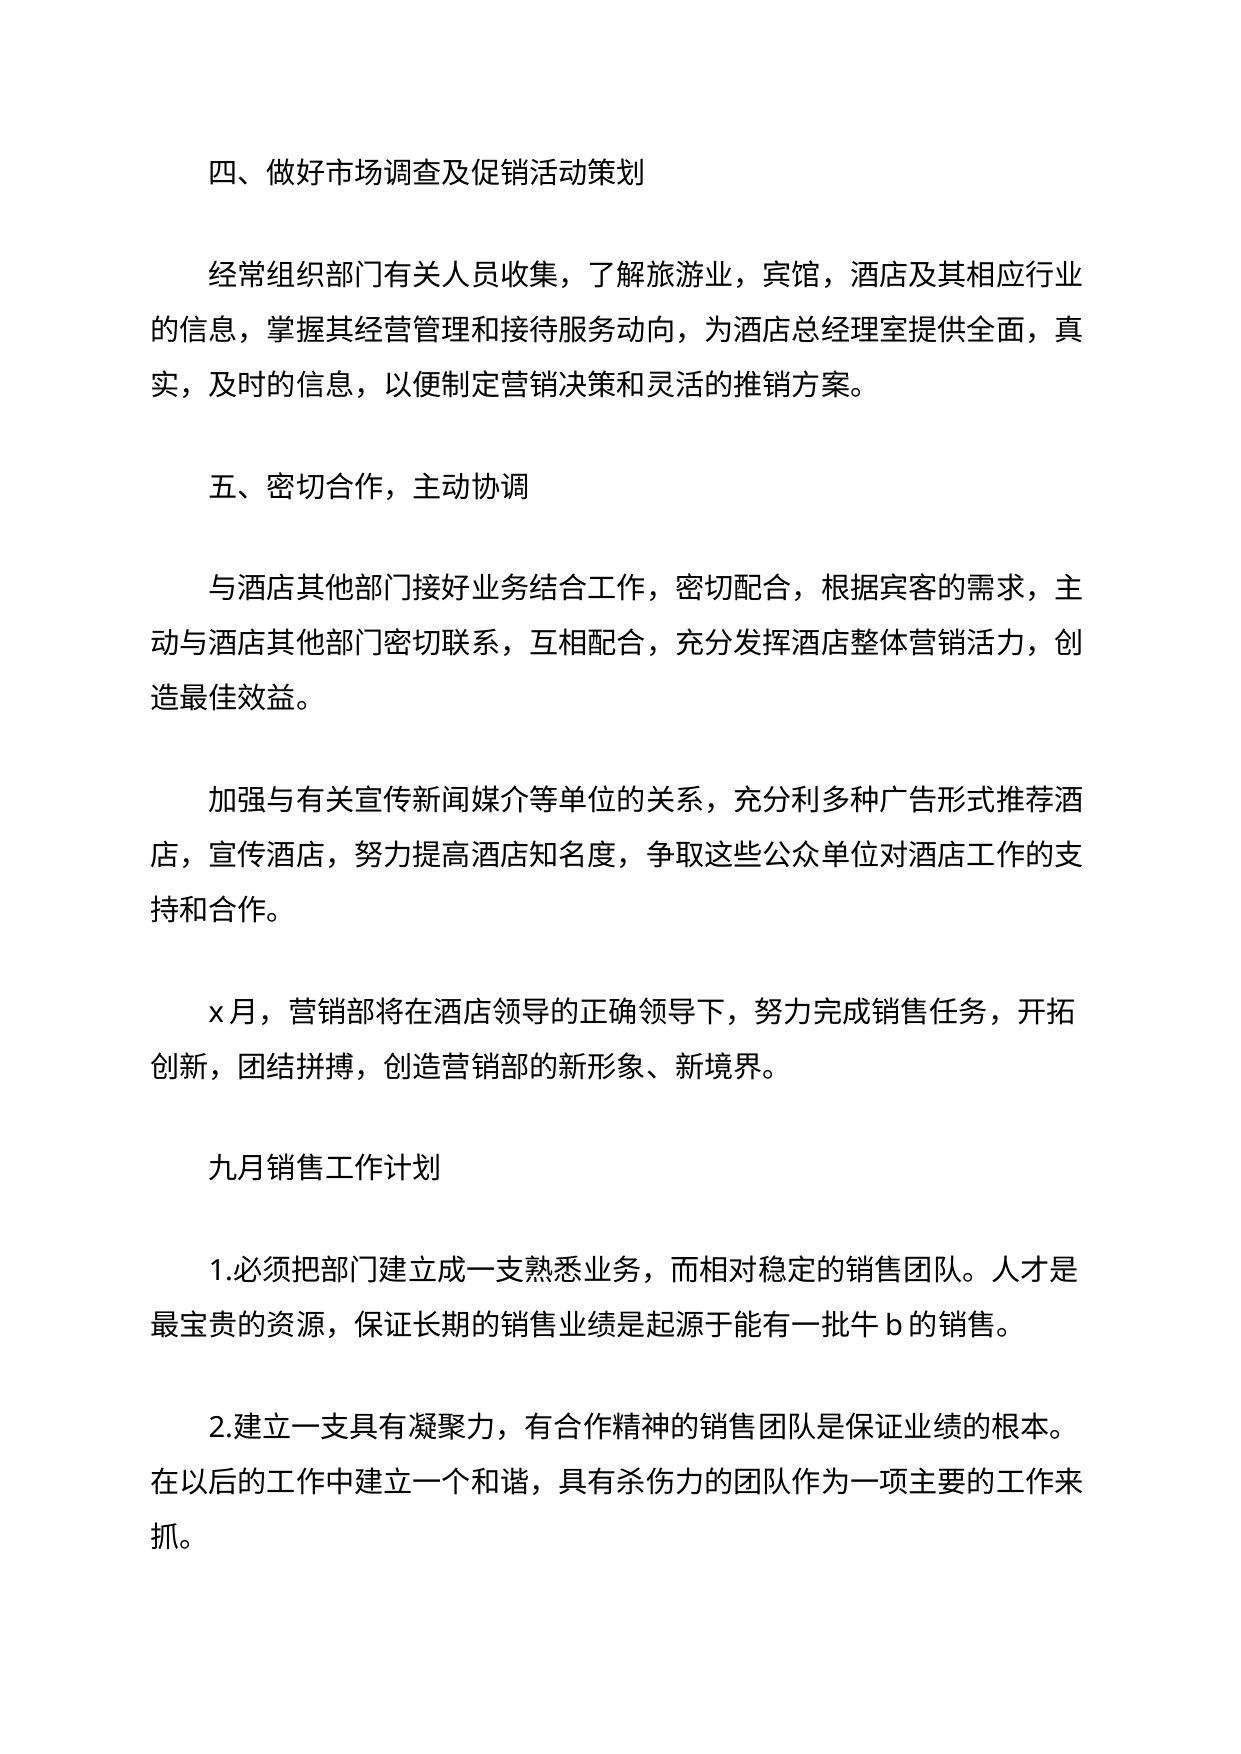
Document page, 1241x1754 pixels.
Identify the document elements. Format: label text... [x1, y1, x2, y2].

text 1.必须把部门建立成一支熟悉业务，而相对稳定的销售团队。人才是最宝贵的资源，保证长期的销售业绩是起源于能有一批牛b的销售。 [150, 1247, 1090, 1344]
text 四、做好市场调查及促销活动策划 [150, 150, 1090, 192]
text 九月销售工作计划 [150, 1145, 1090, 1187]
text 2.建立一支具有凝聚力，有合作精神的销售团队是保证业绩的根本。在以后的工作中建立一个和谐，具有杀伤力的团队作为一项主要的工作来抓。 [150, 1404, 1090, 1556]
text 加强与有关宣传新闻媒介等单位的关系，充分利多种广告形式推荐酒店，宣传酒店，努力提高酒店知名度，争取这些公众单位对酒店工作的支持和合作。 [150, 777, 1090, 929]
text 五、密切合作，主动协调 [150, 463, 1090, 506]
text 与酒店其他部门接好业务结合工作，密切配合，根据宾客的需求，主动与酒店其他部门密切联系，互相配合，充分发挥酒店整体营销活力，创造最佳效益。 [150, 565, 1090, 717]
text x月，营销部将在酒店领导的正确领导下，努力完成销售任务，开拓创新，团结拼搏，创造营销部的新形象、新境界。 [150, 988, 1090, 1086]
text 经常组织部门有关人员收集，了解旅游业，宾馆，酒店及其相应行业的信息，掌握其经营管理和接待服务动向，为酒店总经理室提供全面，真实，及时的信息，以便制定营销决策和灵活的推销方案。 [150, 252, 1090, 404]
